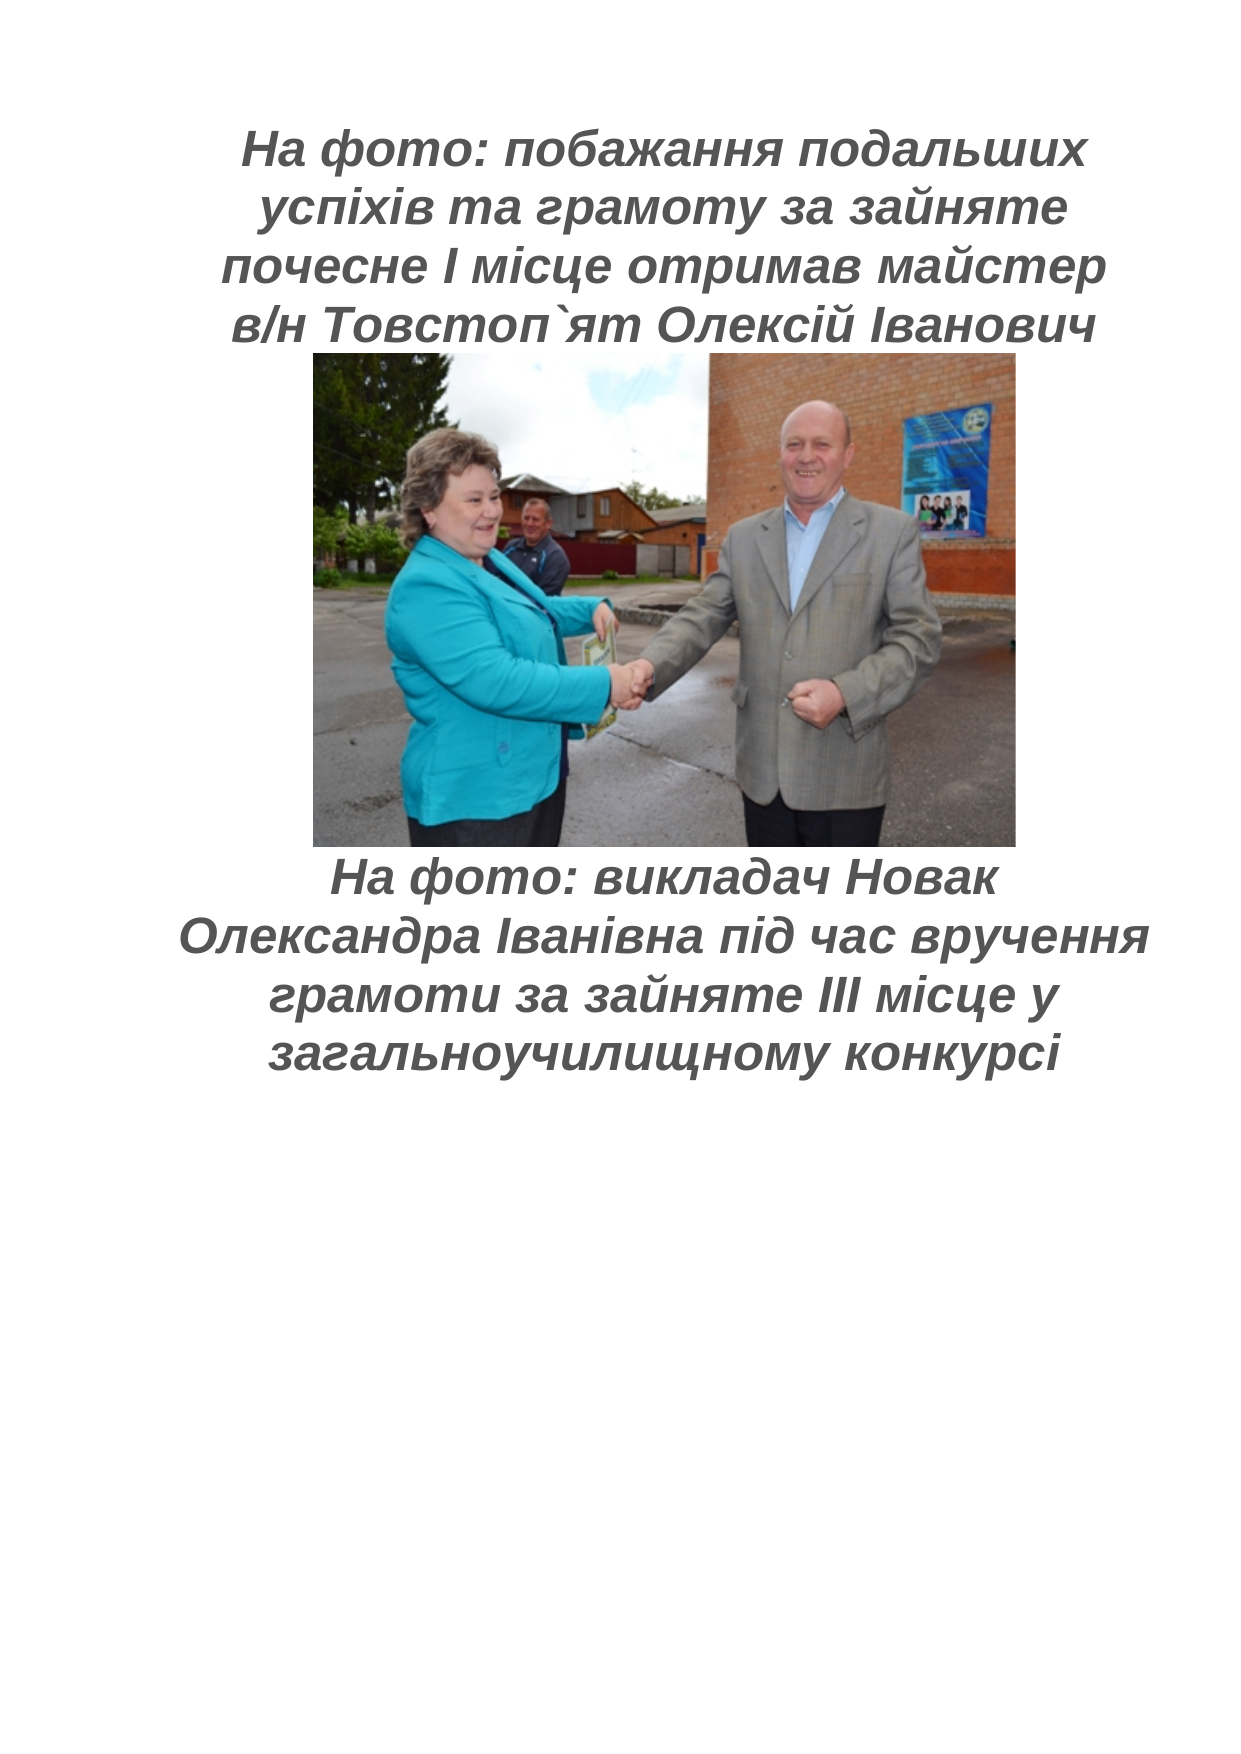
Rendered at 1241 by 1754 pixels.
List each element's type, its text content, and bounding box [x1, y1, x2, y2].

picture [313, 353, 1016, 847]
text На фото: побажання подальших успіхів та грамоту за зайняте почесне І місце отримав майстер в/н Товcтоп`ят Олексій Іванович [177, 118, 1152, 353]
text На фото: викладач Новак Олександра Іванівна під час вручення грамоти за зайняте ІІІ місце у загальноучилищному конкурсі [177, 847, 1152, 1082]
